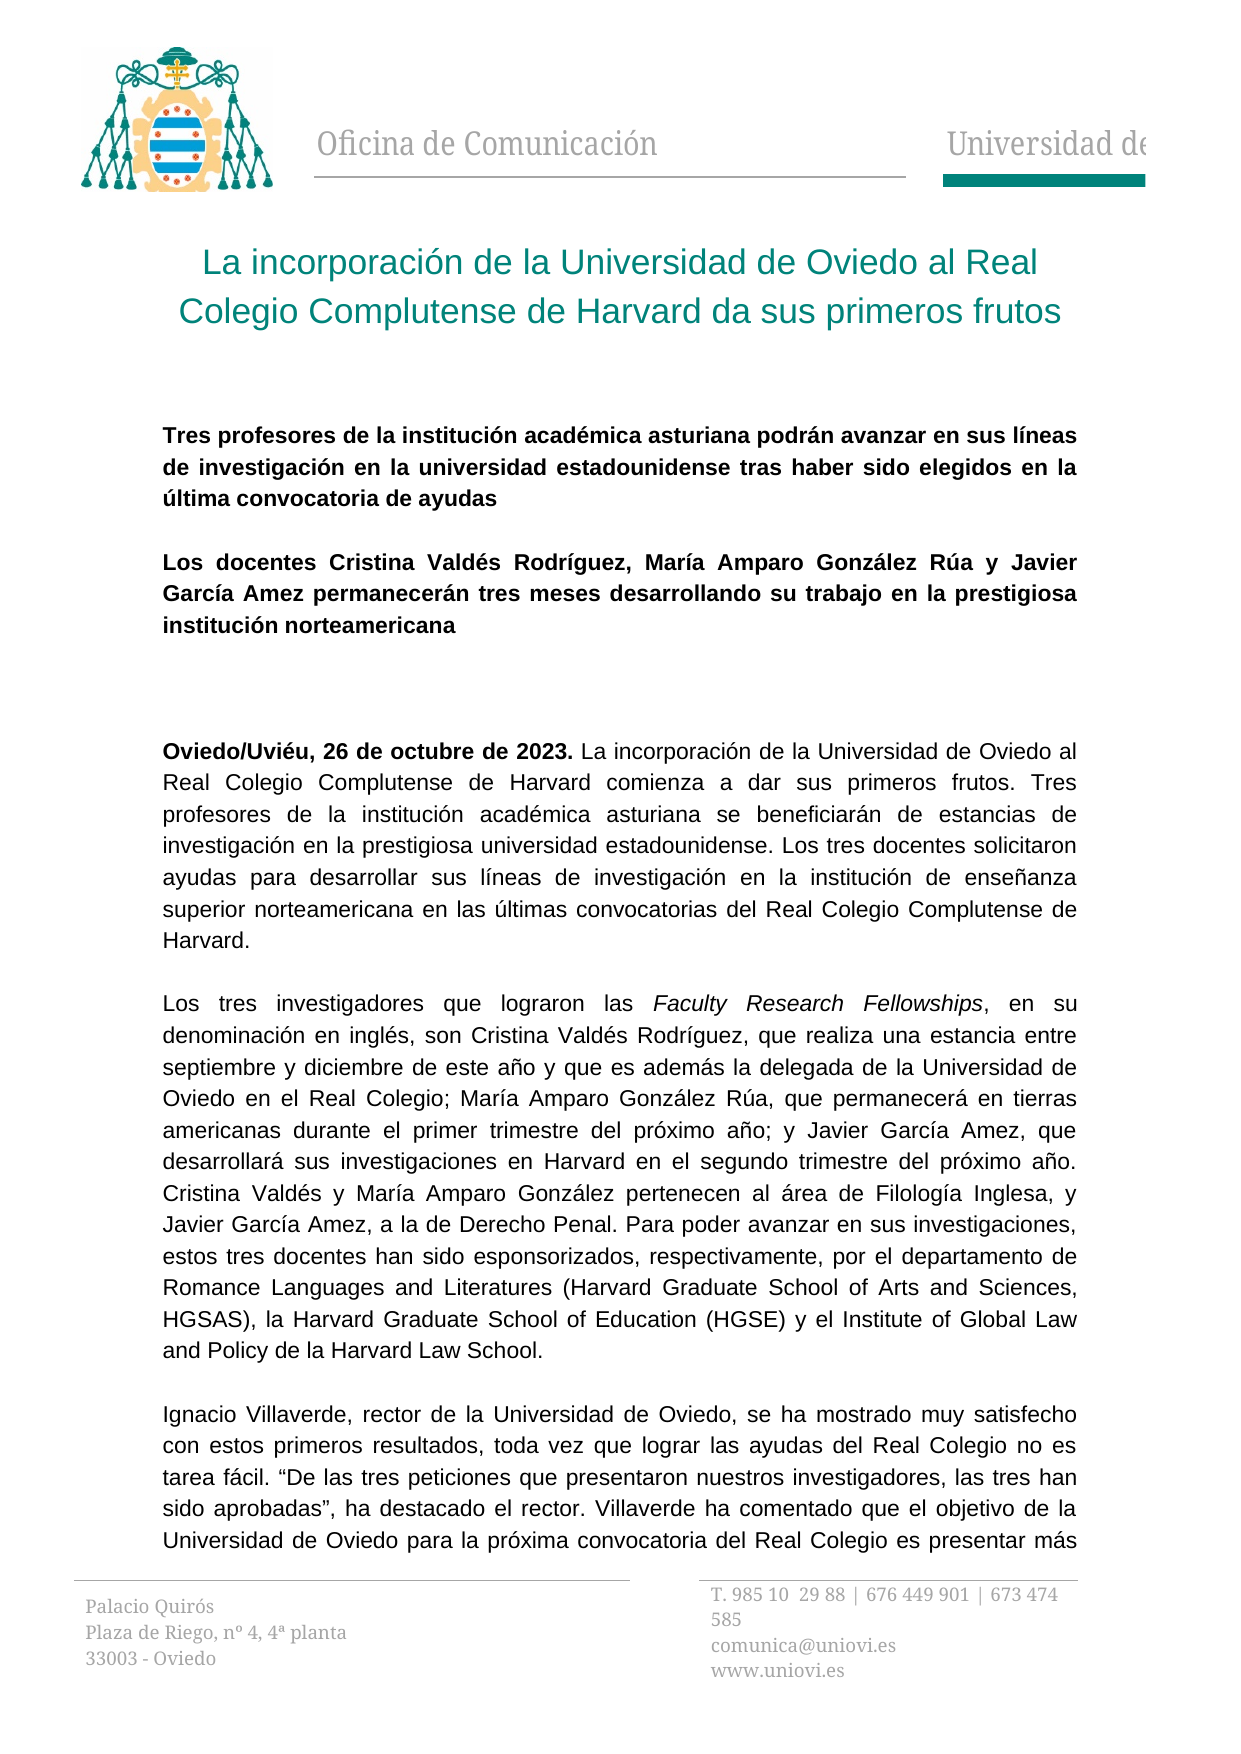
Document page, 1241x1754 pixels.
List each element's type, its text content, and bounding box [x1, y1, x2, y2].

text Oviedo/Uviéu, 26 de octubre de 2023. La incorporación de la Universidad de Oviedo al Real Colegio Complutense de Harvard comienza a dar sus primeros frutos. Tres profesores de la institución académica asturiana se beneficiarán de estancias de investigación en la prestigiosa universidad estadounidense. Los tres docentes solicitaron ayudas para desarrollar sus líneas de investigación en la institución de enseñanza superior norteamericana en las últimas convocatorias del Real Colegio Complutense de Harvard. [162, 738, 1078, 953]
text Los tres investigadores que lograron las Faculty Research Fellowships, en su denominación en inglés, son Cristina Valdés Rodríguez, que realiza una estancia entre septiembre y diciembre de este año y que es además la delegada de la Universidad de Oviedo en el Real Colegio; María Amparo González Rúa, que permanecerá en tierras americanas durante el primer trimestre del próximo año; y Javier García Amez, que desarrollará sus investigaciones en Harvard en el segundo trimestre del próximo año. Cristina Valdés y María Amparo González pertenecen al área de Filología Inglesa, y Javier García Amez, a la de Derecho Penal. Para poder avanzar en sus investigaciones, estos tres docentes han sido esponsorizados, respectivamente, por el departamento de Romance Languages and Literatures (Harvard Graduate School of Arts and Sciences, HGSAS), la Harvard Graduate School of Education (HGSE) y el Institute of Global Law and Policy de la Harvard Law School. [162, 990, 1078, 1364]
text Tres profesores de la institución académica asturiana podrán avanzar en sus líneas de investigación en la universidad estadounidense tras haber sido elegidos en la última convocatoria de ayudas [162, 422, 1078, 512]
text Los docentes Cristina Valdés Rodríguez, María Amparo González Rúa y Javier García Amez permanecerán tres meses desarrollando su trabajo en la prestigiosa institución norteamericana [162, 548, 1078, 638]
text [162, 1401, 1078, 1553]
text La incorporación de la Universidad de Oviedo al Real Colegio Complutense de Harvard da sus primeros frutos [162, 241, 1078, 331]
